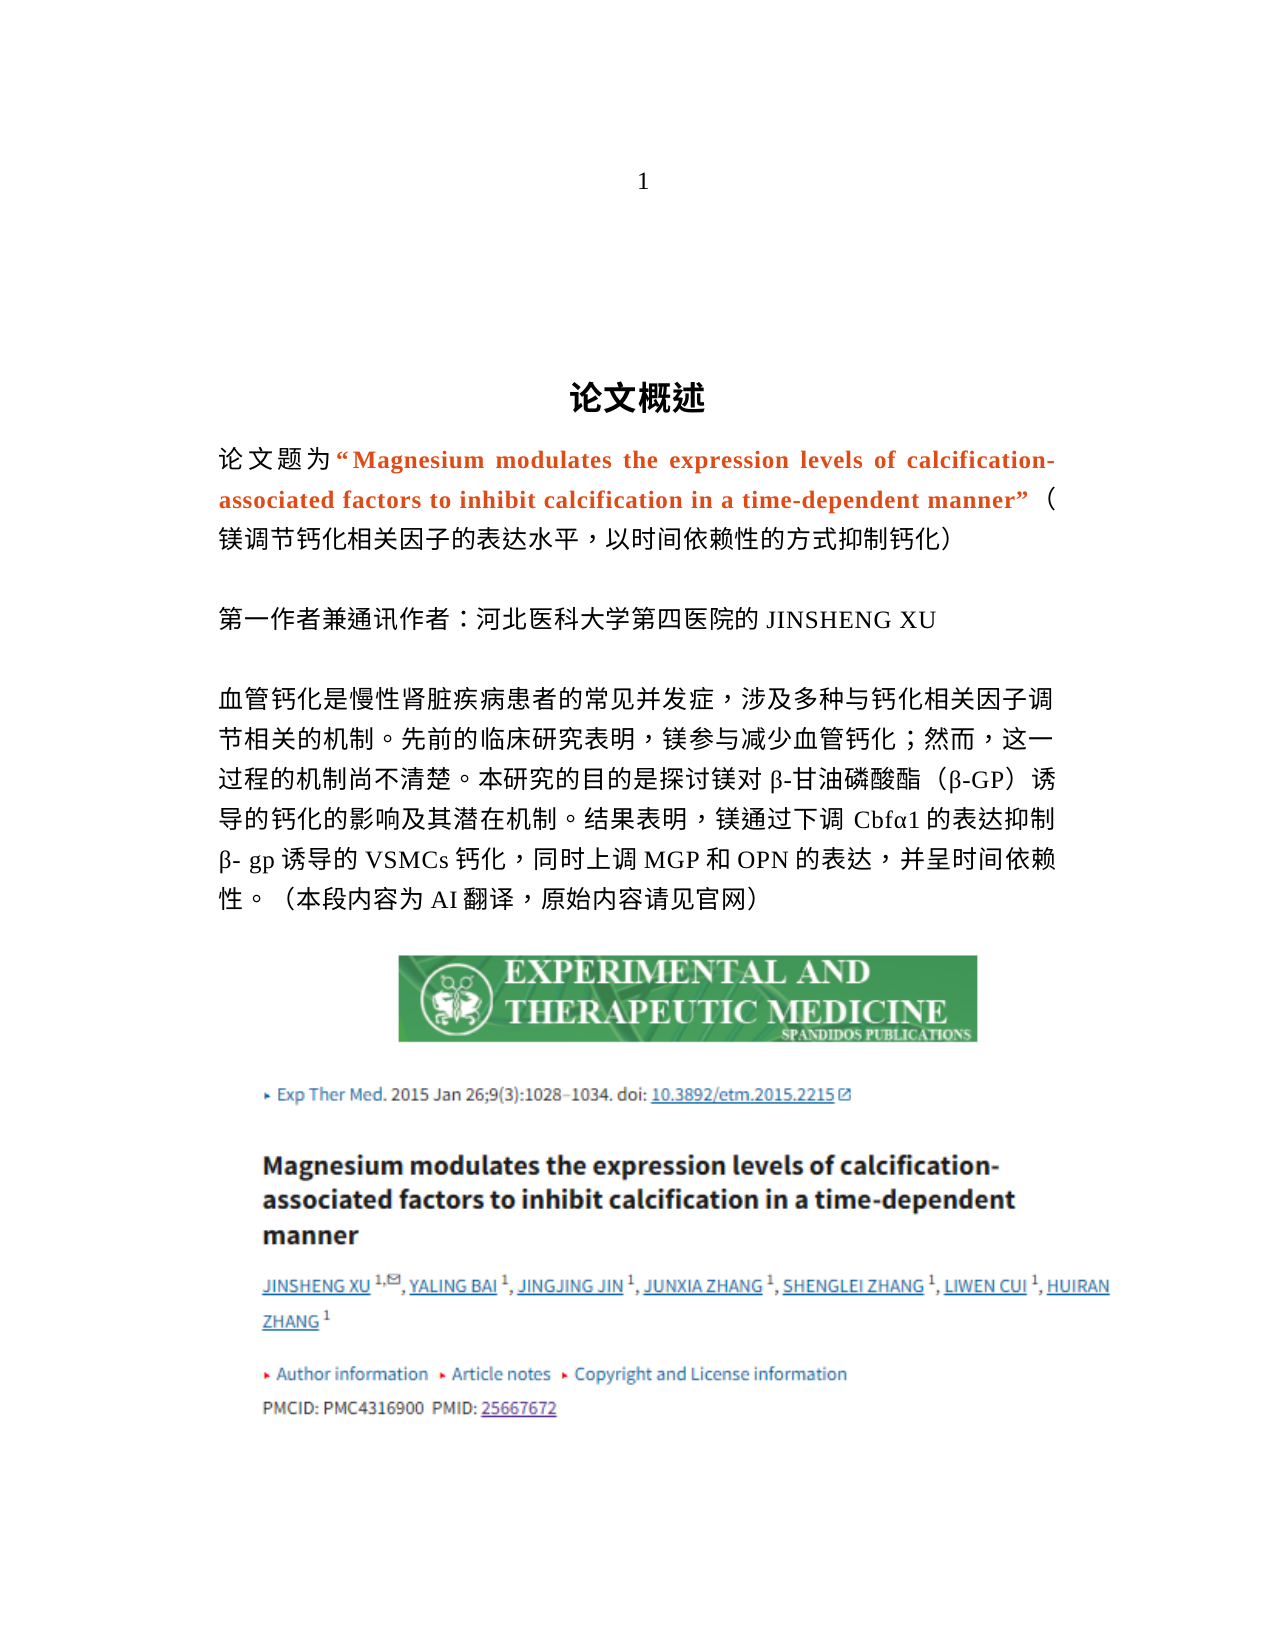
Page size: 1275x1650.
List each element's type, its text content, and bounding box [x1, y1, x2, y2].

text 第一作者兼通讯作者：河北医科大学第四医院的JINSHENG XU [219, 596, 1056, 636]
text 血管钙化是慢性肾脏疾病患者的常见并发症，涉及多种与钙化相关因子调节相关的机制。先前的临床研究表明，镁参与减少血管钙化；然而，这一过程的机制尚不清楚。本研究的目的是探讨镁对β-甘油磷酸酯（β-GP）诱导的钙化的影响及其潜在机制。结果表明，镁通过下调Cbfα1的表达抑制β- gp诱导的VSMCs钙化，同时上调MGP和OPN的表达，并呈时间依赖性。（本段内容为AI翻译，原始内容请见官网） [219, 676, 1056, 916]
text 1 [230, 150, 1056, 195]
picture [237, 931, 1138, 1436]
text 论文概述 [227, 367, 1048, 420]
text 论文题为“Magnesium modulates the expression levels of calcification-associated factors to inhibit calcification in a time-dependent manner”（ 镁调节钙化相关因子的表达水平，以时间依赖性的方式抑制钙化） [219, 436, 1056, 556]
